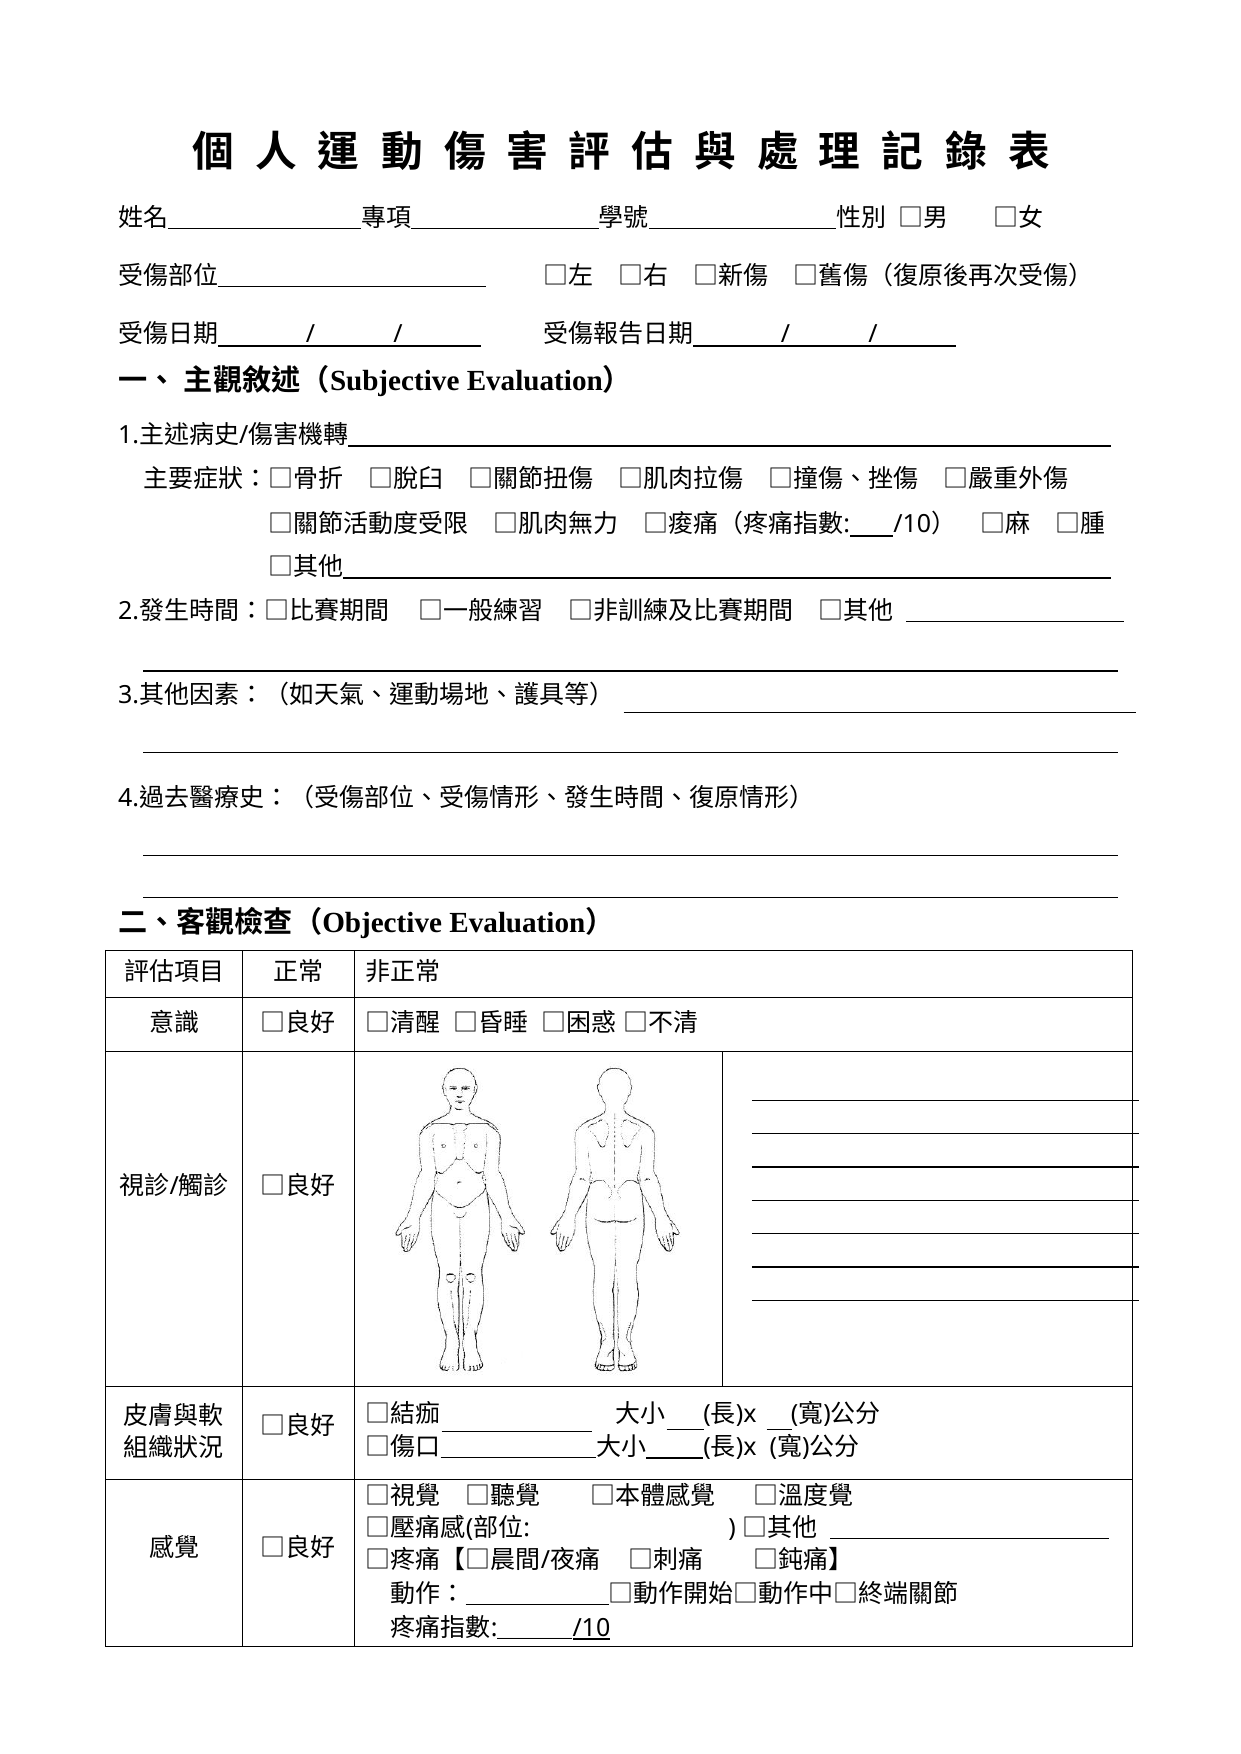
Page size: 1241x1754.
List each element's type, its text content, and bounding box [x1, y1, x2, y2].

picture [392, 1057, 685, 1379]
text 受傷部位 □左 □右 □新傷 □舊傷（復原後再次受傷） [118, 257, 1112, 292]
subtitle 一、 主觀敘述（Subjective Evaluation） [118, 359, 1112, 399]
text 受傷日期 / / 受傷報告日期 / / [118, 316, 1112, 350]
table_header 評估項目 [106, 951, 242, 997]
table_header 非正常 [355, 951, 1132, 997]
table_cell 視診/觸診 [106, 1052, 242, 1386]
table_cell □良好 [243, 1480, 354, 1646]
table_cell 感覺 [106, 1480, 242, 1646]
table_cell □清醒 □昏睡 □困惑 □不清 [355, 998, 1132, 1051]
text 3.其他因素：（如天氣、運動場地、護具等） [118, 671, 1112, 711]
text □其他 2.發生時間：□比賽期間 □一般練習 □非訓練及比賽期間 □其他 [118, 549, 1124, 627]
table_cell 意識 [106, 998, 242, 1051]
table_cell □視覺 □聽覺 □本體感覺 □溫度覺 □壓痛感(部位: ) □其他 □疼痛【□晨間/夜痛 □刺痛 □鈍痛】 動作： □動作開始□動作中□終端關節 疼痛指數:＿＿＿/10 [355, 1480, 1132, 1646]
table_header 正常 [243, 951, 354, 997]
subtitle 二、客觀檢查（Objective Evaluation） [118, 891, 1112, 941]
table_cell □良好 [243, 1052, 354, 1386]
table_cell □良好 [243, 1387, 354, 1478]
text □關節活動度受限 □肌肉無力 □痠痛（疼痛指數: /10） □麻 □腫 [268, 506, 1112, 540]
text 4.過去醫療史：（受傷部位、受傷情形、發生時間、復原情形） [118, 780, 1112, 814]
text 個 人 運 動 傷 害 評 估 與 處 理 記 錄 表 [192, 125, 1112, 177]
table_cell [355, 1052, 722, 1386]
table_cell 皮膚與軟 組織狀況 [106, 1387, 242, 1478]
table_cell □結痂 大小 (長)x (寬)公分 □傷口 大小 (長)x (寬)公分 [355, 1387, 1132, 1478]
table_cell □良好 [243, 998, 354, 1051]
text 姓名 專項 學號 性別 □男 □女 [118, 199, 1112, 233]
table_cell [723, 1052, 1132, 1386]
text 1.主述病史/傷害機轉 主要症狀：□骨折 □脫臼 □關節扭傷 □肌肉拉傷 □撞傷、挫傷 □嚴重外傷 [118, 417, 1112, 494]
